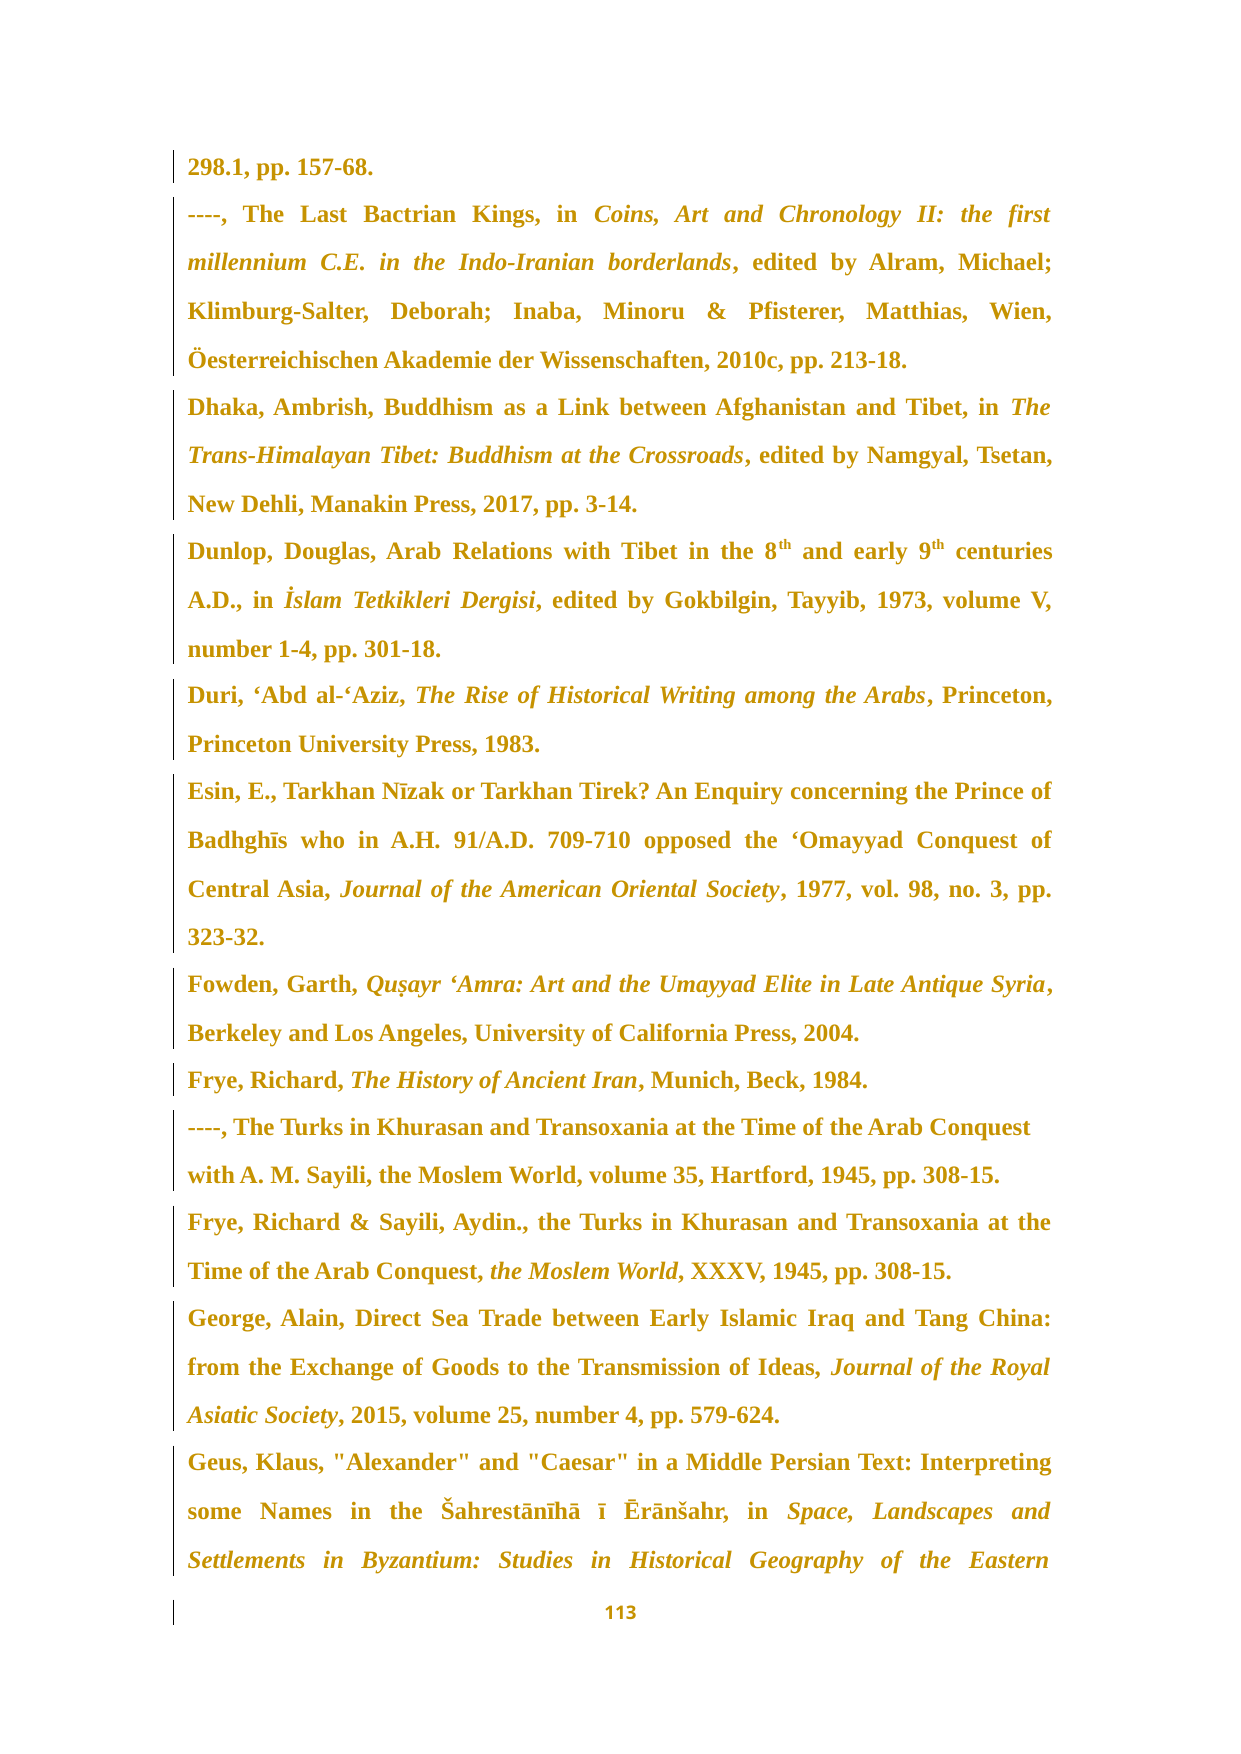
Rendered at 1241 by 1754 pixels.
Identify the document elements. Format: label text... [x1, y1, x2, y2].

text Dhaka, Ambrish, Buddhism as a Link between Afghanistan and Tibet, in The Trans-Himalayan Tibet: Buddhism at the Crossroads, edited by Namgyal, Tsetan, New Dehli, Manakin Press, 2017, pp. 3-14. [187, 390, 1053, 520]
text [187, 1446, 1053, 1576]
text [187, 150, 1053, 182]
text Duri, ‘Abd al-‘Aziz, The Rise of Historical Writing among the Arabs, Princeton, Princeton University Press, 1983. [187, 679, 1053, 760]
text Dunlop, Douglas, Arab Relations with Tibet in the 8th and early 9th centuries A.D., in İslam Tetkikleri Dergisi, edited by Gokbilgin, Tayyib, 1973, volume V, number 1-4, pp. 301-18. [187, 534, 1053, 664]
text George, Alain, Direct Sea Trade between Early Islamic Iraq and Tang China: from the Exchange of Goods to the Transmission of Ideas, Journal of the Royal Asiatic Society, 2015, volume 25, number 4, pp. 579-624. [187, 1301, 1053, 1431]
text Frye, Richard & Sayili, Aydin., the Turks in Khurasan and Transoxania at the Time of the Arab Conquest, the Moslem World, XXXV, 1945, pp. 308-15. [187, 1206, 1053, 1287]
text ----, The Last Bactrian Kings, in Coins, Art and Chronology II: the first millennium C.E. in the Indo-Iranian borderlands, edited by Alram, Michael; Klimburg-Salter, Deborah; Inaba, Minoru & Pfisterer, Matthias, Wien, Öesterreichischen Akademie der Wissenschaften, 2010c, pp. 213-18. [187, 197, 1053, 376]
text Fowden, Garth, Quṣayr ‘Amra: Art and the Umayyad Elite in Late Antique Syria, Berkeley and Los Angeles, University of California Press, 2004. [187, 967, 1053, 1049]
text Frye, Richard, The History of Ancient Iran, Munich, Beck, 1984. [187, 1063, 1053, 1096]
text ----, The Turks in Khurasan and Transoxania at the Time of the Arab Conquest with A. M. Sayili, the Moslem World, volume 35, Hartford, 1945, pp. 308-15. [187, 1110, 1053, 1191]
text Esin, E., Tarkhan Nīzak or Tarkhan Tirek? An Enquiry concerning the Prince of Badhghīs who in A.H. 91/A.D. 709-710 opposed the ‘Omayyad Conquest of Central Asia, Journal of the American Oriental Society, 1977, vol. 98, no. 3, pp. 323-32. [187, 774, 1053, 953]
